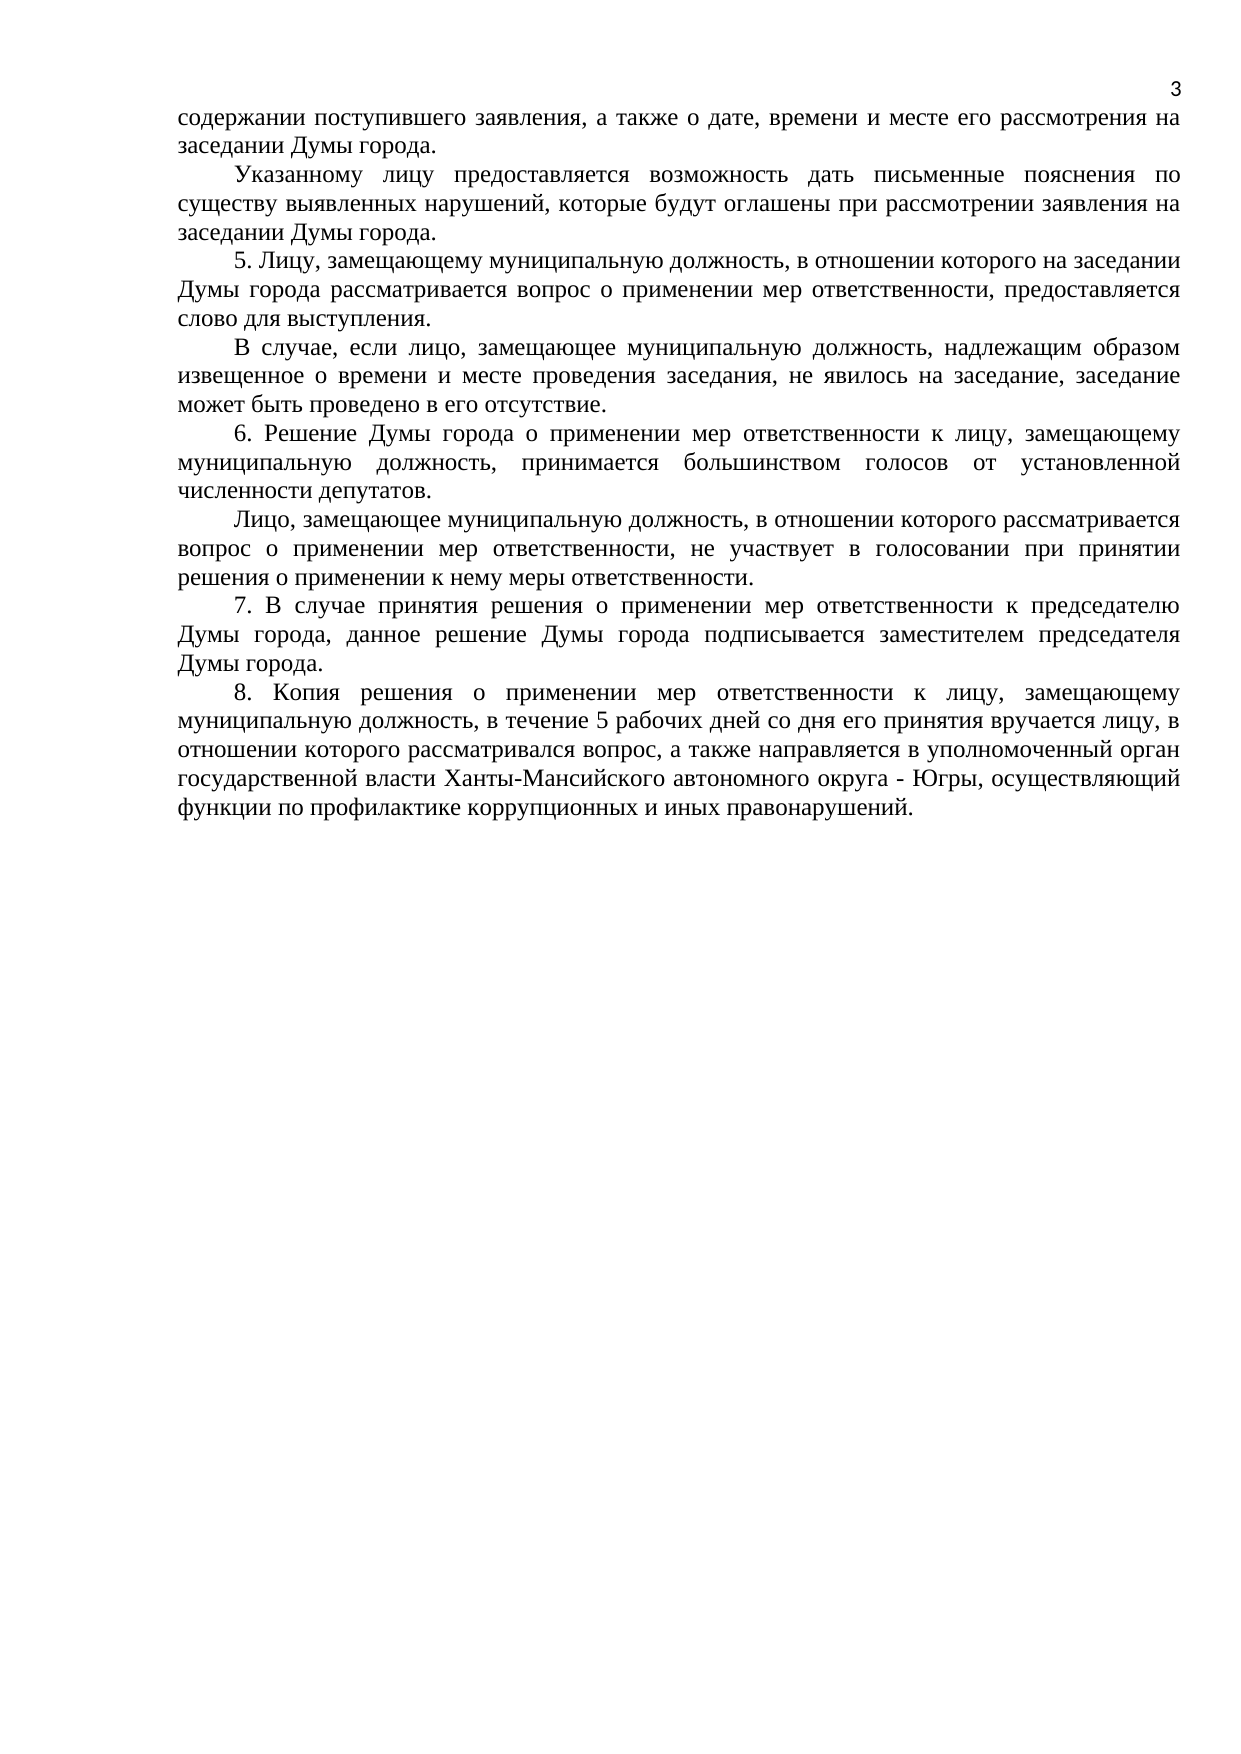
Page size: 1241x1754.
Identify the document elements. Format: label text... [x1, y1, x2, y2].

text 8. Копия решения о применении мер ответственности к лицу, замещающему муниципальную должность, в течение 5 рабочих дней со дня его принятия вручается лицу, в отношении которого рассматривался вопрос, а также направляется в уполномоченный орган государственной власти Ханты-Мансийского автономного округа - Югры, осуществляющий функции по профилактике коррупционных и иных правонарушений. [177, 677, 1181, 821]
text В случае, если лицо, замещающее муниципальную должность, надлежащим образом извещенное о времени и месте проведения заседания, не явилось на заседание, заседание может быть проведено в его отсутствие. [177, 332, 1181, 418]
text Указанному лицу предоставляется возможность дать письменные пояснения по существу выявленных нарушений, которые будут оглашены при рассмотрении заявления на заседании Думы города. [177, 159, 1181, 246]
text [177, 102, 1181, 159]
text 7. В случае принятия решения о применении мер ответственности к председателю Думы города, данное решение Думы города подписывается заместителем председателя Думы города. [177, 591, 1181, 677]
text 6. Решение Думы города о применении мер ответственности к лицу, замещающему муниципальную должность, принимается большинством голосов от установленной численности депутатов. [177, 418, 1181, 504]
text Лицо, замещающее муниципальную должность, в отношении которого рассматривается вопрос о применении мер ответственности, не участвует в голосовании при принятии решения о применении к нему меры ответственности. [177, 504, 1181, 591]
text 5. Лицу, замещающему муниципальную должность, в отношении которого на заседании Думы города рассматривается вопрос о применении мер ответственности, предоставляется слово для выступления. [177, 246, 1181, 332]
